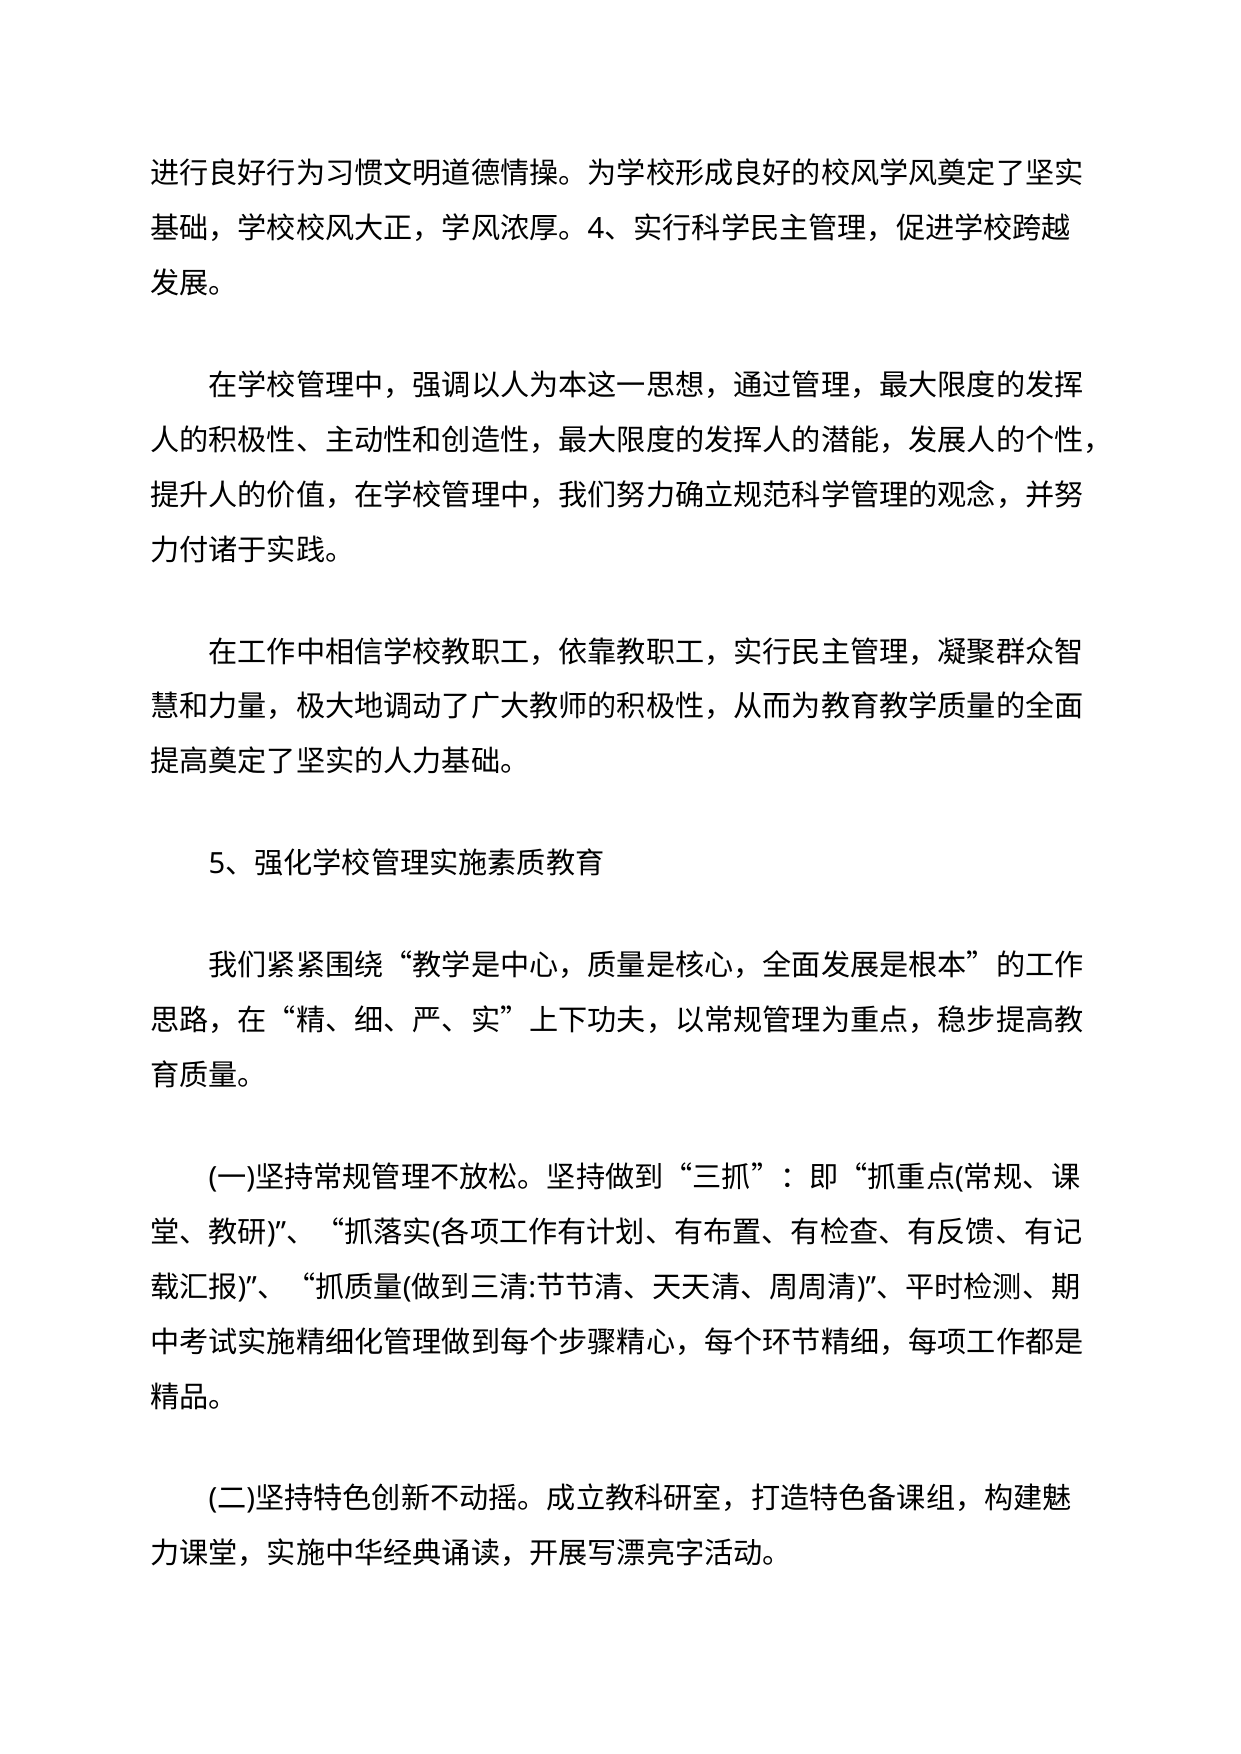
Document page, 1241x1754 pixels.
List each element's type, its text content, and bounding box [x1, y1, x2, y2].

text 在学校管理中，强调以人为本这一思想，通过管理，最大限度的发挥人的积极性、主动性和创造性，最大限度的发挥人的潜能，发展人的个性，提升人的价值，在学校管理中，我们努力确立规范科学管理的观念，并努力付诸于实践。 [150, 362, 1090, 569]
text (一)坚持常规管理不放松。坚持做到“三抓”：即“抓重点(常规、课堂、教研)”、“抓落实(各项工作有计划、有布置、有检查、有反馈、有记载汇报)”、“抓质量(做到三清:节节清、天天清、周周清)”、平时检测、期中考试实施精细化管理做到每个步骤精心，每个环节精细，每项工作都是精品。 [150, 1153, 1090, 1415]
text 在工作中相信学校教职工，依靠教职工，实行民主管理，凝聚群众智慧和力量，极大地调动了广大教师的积极性，从而为教育教学质量的全面提高奠定了坚实的人力基础。 [150, 628, 1090, 780]
text 5、强化学校管理实施素质教育 [150, 840, 1090, 882]
text (二)坚持特色创新不动摇。成立教科研室，打造特色备课组，构建魅力课堂，实施中华经典诵读，开展写漂亮字活动。 [150, 1475, 1090, 1572]
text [150, 150, 1090, 302]
text 我们紧紧围绕“教学是中心，质量是核心，全面发展是根本”的工作思路，在“精、细、严、实”上下功夫，以常规管理为重点，稳步提高教育质量。 [150, 942, 1090, 1094]
